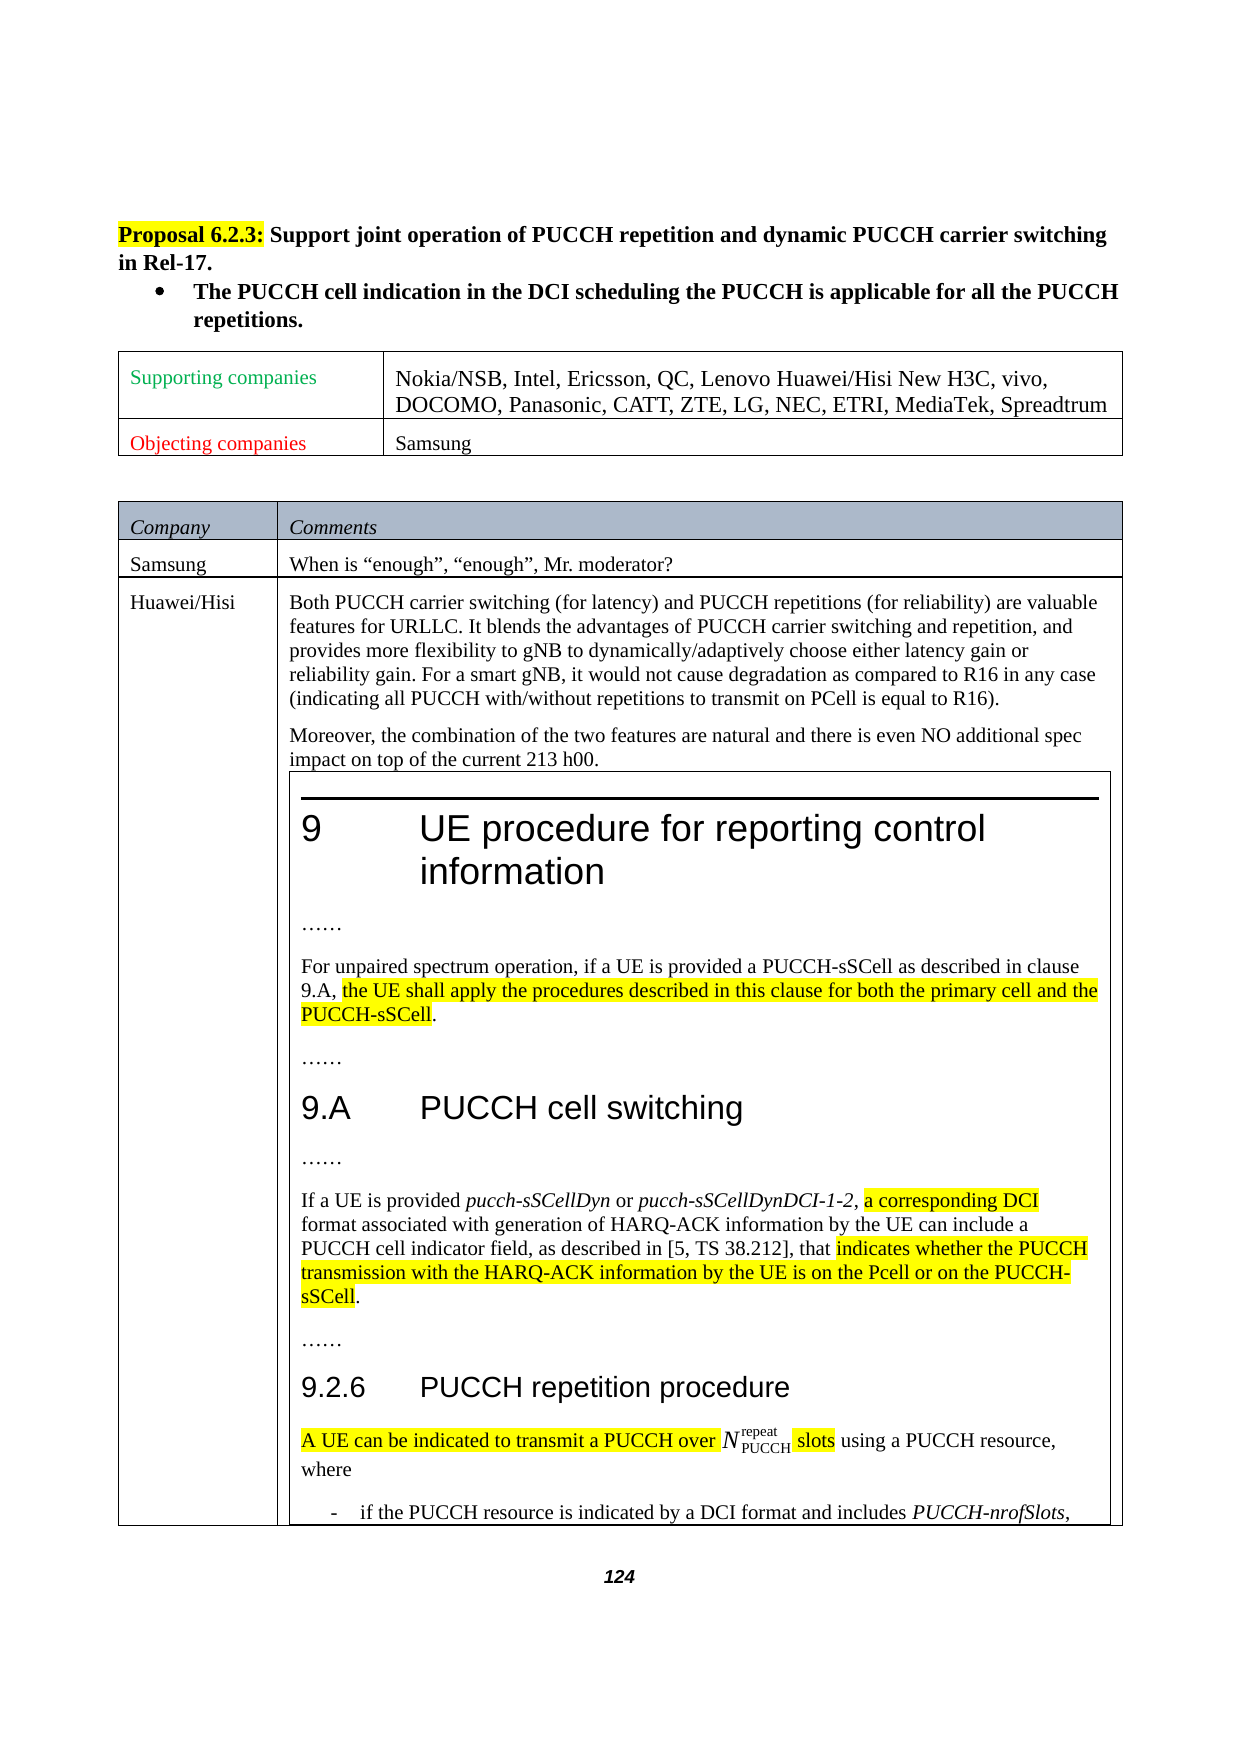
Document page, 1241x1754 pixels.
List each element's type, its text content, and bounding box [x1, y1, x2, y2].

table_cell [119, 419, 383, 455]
text Proposal 6.2.3: Support joint operation of PUCCH repetition and dynamic PUCCH carrier switching in Rel-17. [118, 221, 1122, 276]
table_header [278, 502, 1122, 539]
list The PUCCH cell indication in the DCI scheduling the PUCCH is applicable for all the PUCCH repetitions. [156, 278, 1122, 332]
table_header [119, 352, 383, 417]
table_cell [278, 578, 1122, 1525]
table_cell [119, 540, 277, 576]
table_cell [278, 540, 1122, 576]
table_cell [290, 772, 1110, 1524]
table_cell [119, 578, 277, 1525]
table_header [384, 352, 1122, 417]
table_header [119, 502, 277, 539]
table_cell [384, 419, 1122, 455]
